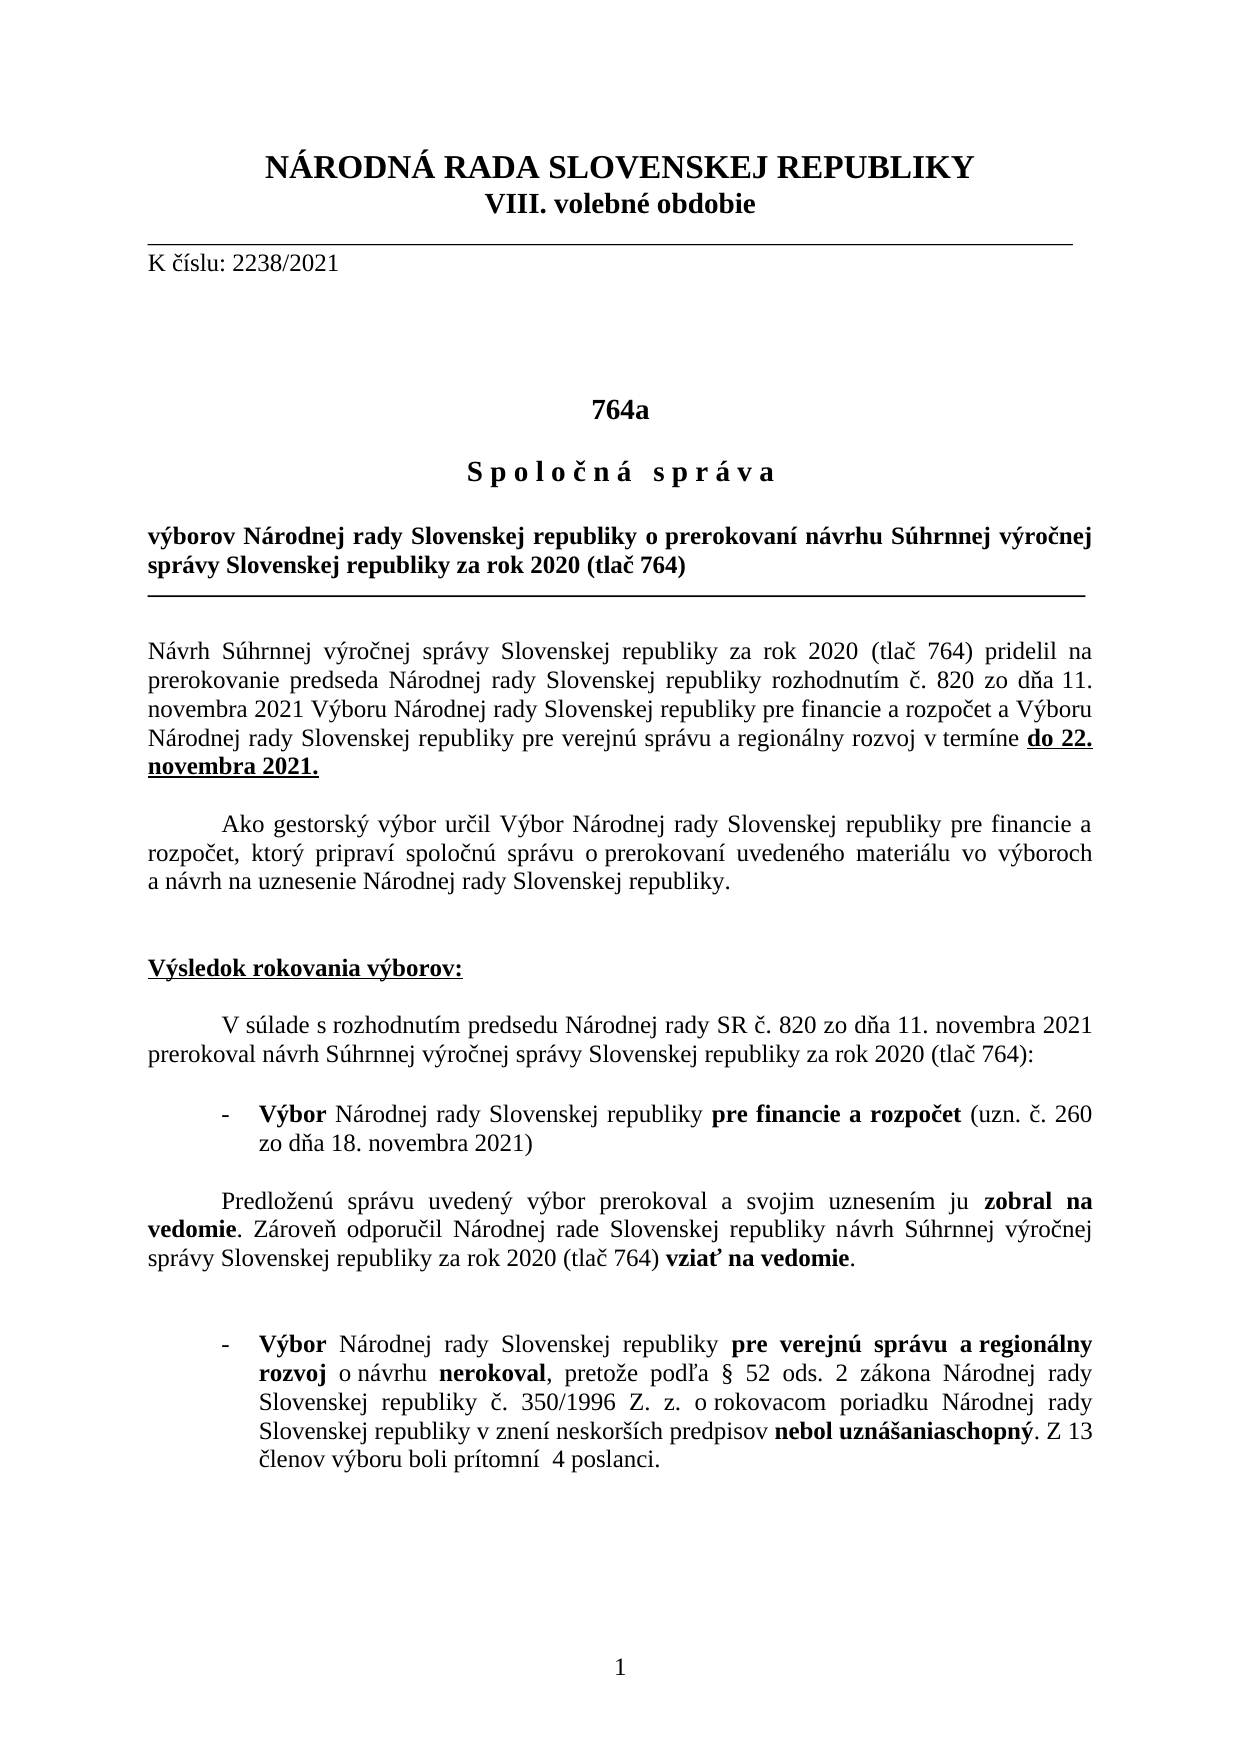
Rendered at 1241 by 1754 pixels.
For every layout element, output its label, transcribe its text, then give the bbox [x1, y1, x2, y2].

text ––––––––––––––––––––––––––––––––––––––––––––––––––––––––––––––––––––––––––– [148, 579, 1093, 608]
text Výsledok rokovania výborov: [148, 953, 1093, 981]
text 764a [148, 392, 1093, 426]
text Predloženú správu uvedený výbor prerokoval a svojim uznesením ju zobral na vedomie. Zároveň odporučil Národnej rade Slovenskej republiky návrh Súhrnnej výročnej správy Slovenskej republiky za rok 2020 (tlač 764) vziať na vedomie. [148, 1186, 1093, 1272]
text Ako gestorský výbor určil Výbor Národnej rady Slovenskej republiky pre financie a rozpočet, ktorý pripraví spoločnú správu o prerokovaní uvedeného materiálu vo výboroch a návrh na uznesenie Národnej rady Slovenskej republiky. [148, 809, 1093, 895]
text __________________________________________________________________________ [148, 219, 1093, 248]
list Výbor Národnej rady Slovenskej republiky pre financie a rozpočet (uzn. č. 260 zo dňa 18. novembra 2021) [221, 1099, 1093, 1157]
subtitle VIII. volebné obdobie [148, 186, 1093, 219]
subtitle V súlade s rozhodnutím predsedu Národnej rady SR č. 820 zo dňa 11. novembra 2021 prerokoval návrh Súhrnnej výročnej správy Slovenskej republiky za rok 2020 (tlač 764): [148, 1010, 1093, 1068]
text výborov Národnej rady Slovenskej republiky o prerokovaní návrhu Súhrnnej výročnej správy Slovenskej republiky za rok 2020 (tlač 764) [148, 521, 1093, 579]
text Návrh Súhrnnej výročnej správy Slovenskej republiky za rok 2020 (tlač 764) pridelil na prerokovanie predseda Národnej rady Slovenskej republiky rozhodnutím č. 820 zo dňa 11. novembra 2021 Výboru Národnej rady Slovenskej republiky pre financie a rozpočet a Výboru Národnej rady Slovenskej republiky pre verejnú správu a regionálny rozvoj v termíne do 22. novembra 2021. [148, 636, 1093, 780]
subtitle K číslu: 2238/2021 [148, 248, 1093, 277]
text S p o l o č n á s p r á v a [148, 454, 1093, 488]
list Výbor Národnej rady Slovenskej republiky pre verejnú správu a regionálny rozvoj o návrhu nerokoval, pretože podľa § 52 ods. 2 zákona Národnej rady Slovenskej republiky č. 350/1996 Z. z. o rokovacom poriadku Národnej rady Slovenskej republiky v znení neskorších predpisov nebol uznášaniaschopný. Z 13 členov výboru boli prítomní 4 poslanci. [221, 1329, 1093, 1473]
title NÁRODNÁ RADA SLOVENSKEJ REPUBLIKY [148, 148, 1093, 186]
